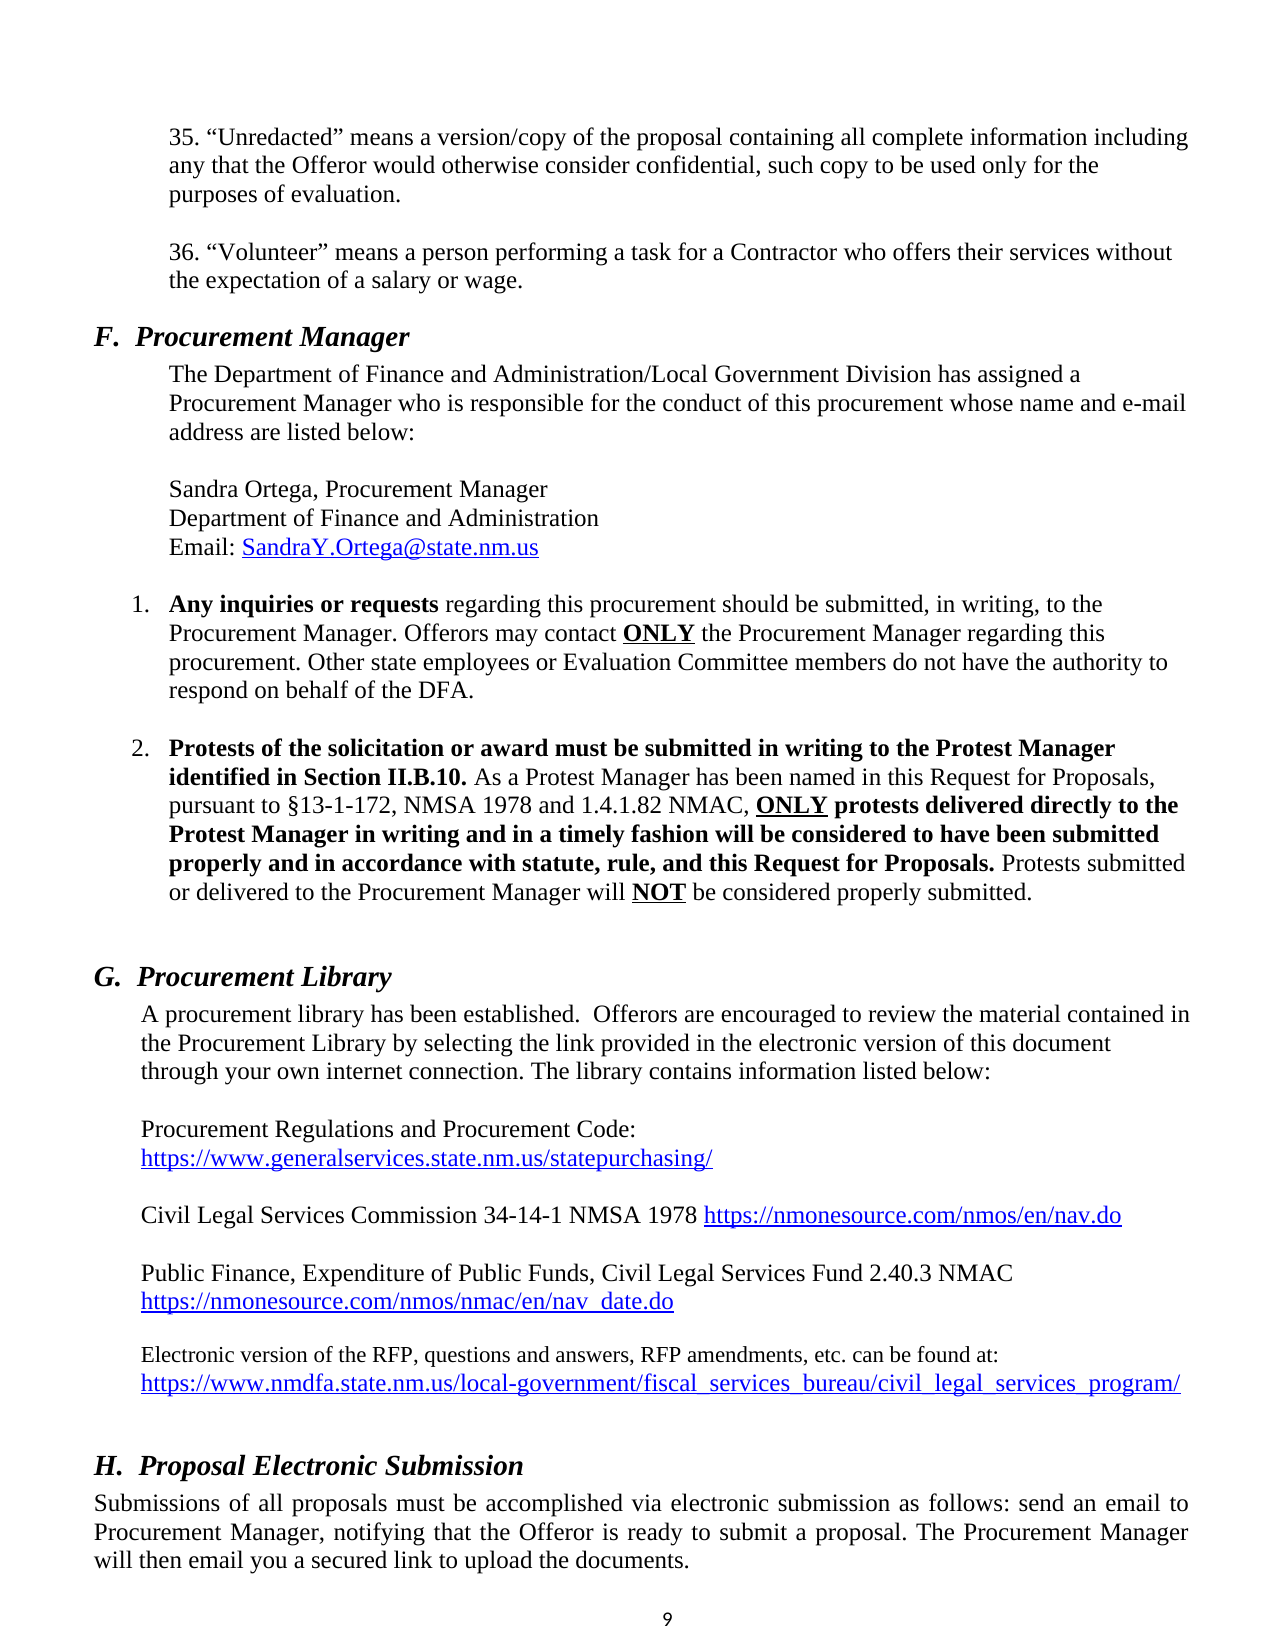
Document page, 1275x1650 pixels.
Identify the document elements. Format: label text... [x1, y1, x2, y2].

subtitle G. Procurement Library [94, 959, 1191, 993]
subtitle F. Procurement Manager [94, 319, 1191, 353]
text Civil Legal Services Commission 34-14-1 NMSA 1978 https://nmonesource.com/nmos/en/nav.do [141, 1200, 1191, 1229]
subtitle H. Proposal Electronic Submission [94, 1448, 1191, 1482]
text 36. “Volunteer” means a person performing a task for a Contractor who offers their services without the expectation of a salary or wage. [169, 237, 1191, 294]
text Public Finance, Expenditure of Public Funds, Civil Legal Services Fund 2.40.3 NMAC https://nmonesource.com/nmos/nmac/en/nav_date.do [141, 1258, 1191, 1315]
text Email: SandraY.Ortega@state.nm.us [169, 532, 1191, 560]
text A procurement library has been established. Offerors are encouraged to review the material contained in the Procurement Library by selecting the link provided in the electronic version of this document through your own internet connection. The library contains information listed below: [141, 999, 1191, 1085]
text Electronic version of the RFP, questions and answers, RFP amendments, etc. can be found at: https://www.nmdfa.state.nm.us/local-government/fiscal_services_bureau/civil_legal_services_program/ [141, 1342, 1191, 1397]
text Department of Finance and Administration [131, 503, 1191, 532]
text The Department of Finance and Administration/Local Government Division has assigned a Procurement Manager who is responsible for the conduct of this procurement whose name and e-mail address are listed below: [169, 359, 1191, 445]
text Submissions of all proposals must be accomplished via electronic submission as follows: send an email to Procurement Manager, notifying that the Offeror is ready to submit a proposal. The Procurement Manager will then email you a secured link to upload the documents. [94, 1488, 1191, 1574]
list Protests of the solicitation or award must be submitted in writing to the Protest Manager identified in Section II.B.10. As a Protest Manager has been named in this Request for Proposals, pursuant to §13-1-172, NMSA 1978 and 1.4.1.82 NMAC, ONLY protests delivered directly to the Protest Manager in writing and in a timely fashion will be considered to have been submitted properly and in accordance with statute, rule, and this Request for Proposals. Protests submitted or delivered to the Procurement Manager will NOT be considered properly submitted. [131, 733, 1191, 905]
text https://www.generalservices.state.nm.us/statepurchasing/ [141, 1143, 1191, 1171]
text Sandra Ortega, Procurement Manager [131, 474, 1191, 503]
list Any inquiries or requests regarding this procurement should be submitted, in writing, to the Procurement Manager. Offerors may contact ONLY the Procurement Manager regarding this procurement. Other state employees or Evaluation Committee members do not have the authority to respond on behalf of the DFA. [131, 589, 1191, 704]
text 35. “Unredacted” means a version/copy of the proposal containing all complete information including any that the Offeror would otherwise consider confidential, such copy to be used only for the purposes of evaluation. [169, 122, 1191, 208]
text Procurement Regulations and Procurement Code: [141, 1114, 1191, 1143]
